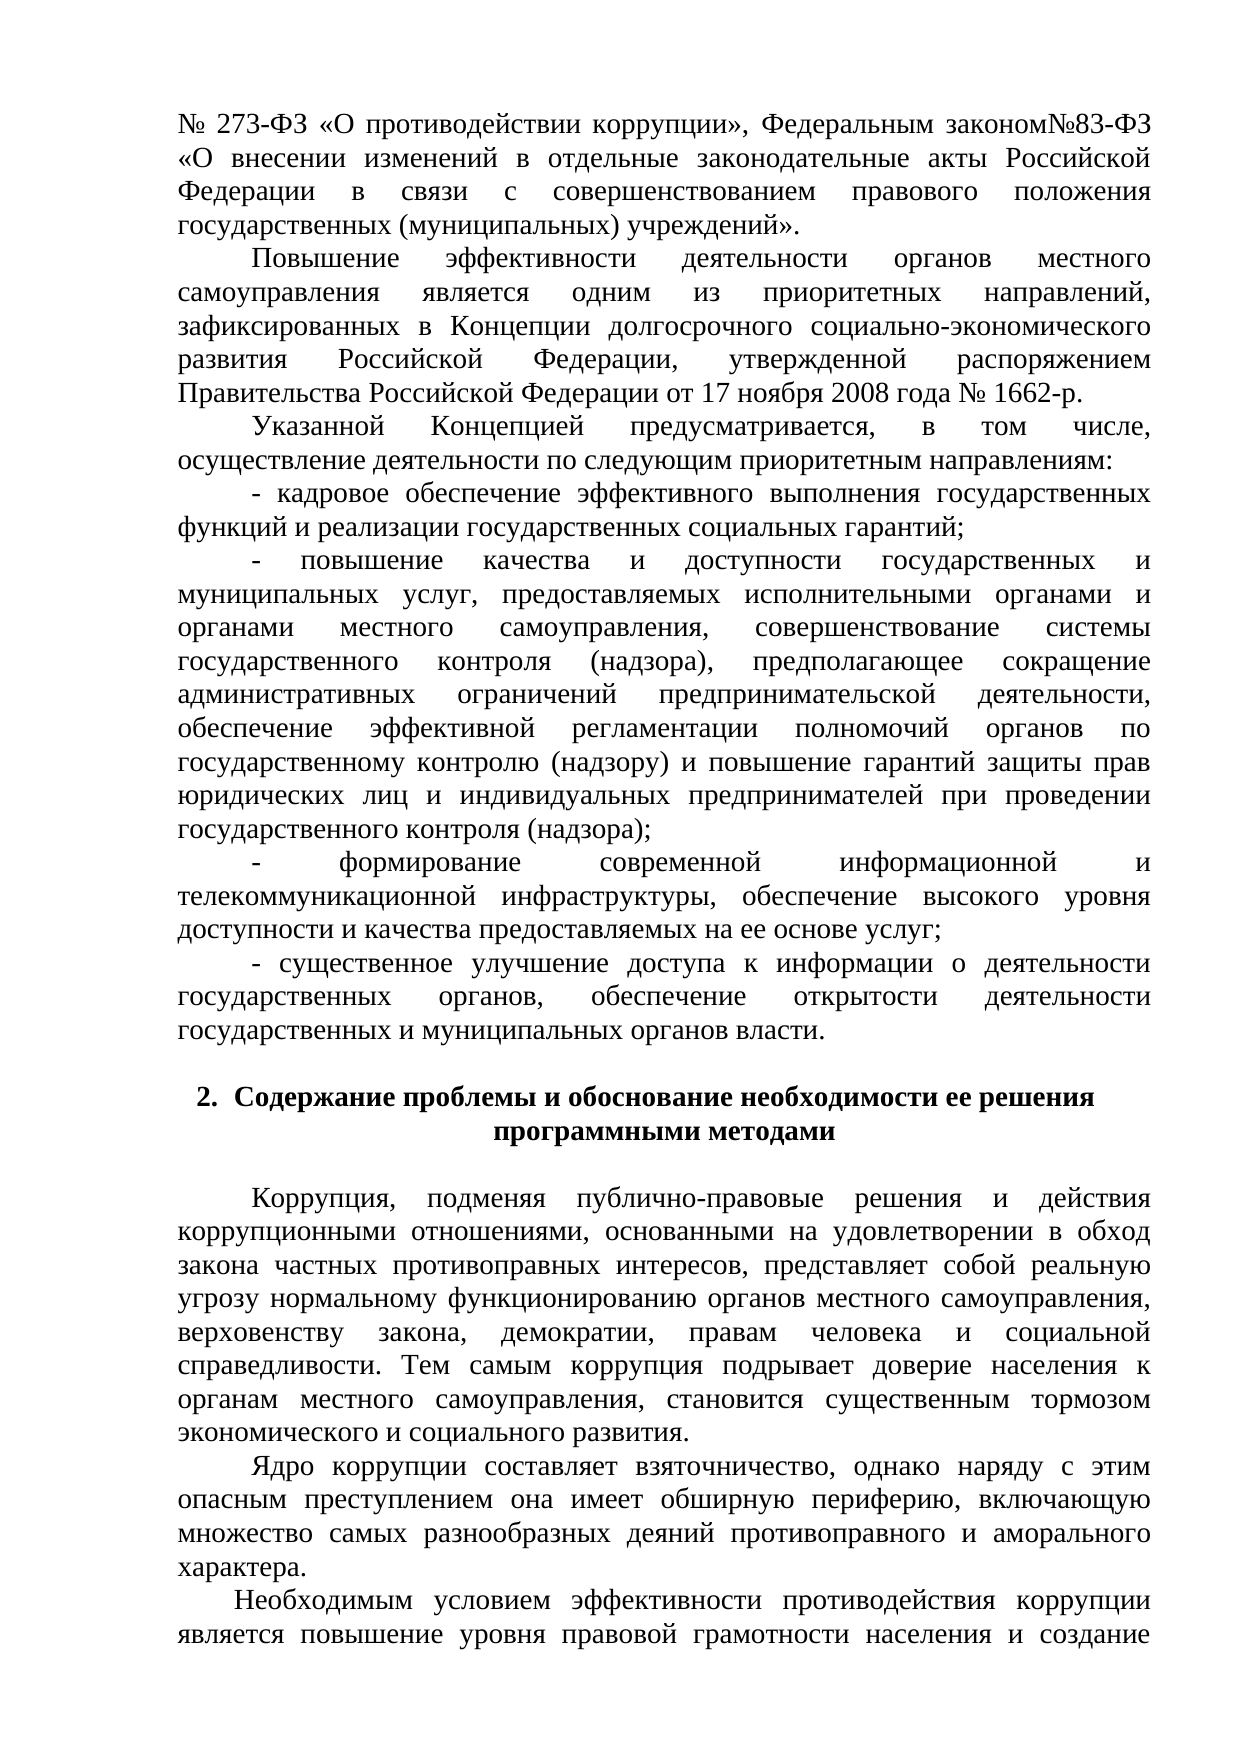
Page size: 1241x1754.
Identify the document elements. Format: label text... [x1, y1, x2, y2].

text - формирование современной информационной и телекоммуникационной инфраструктуры, обеспечение высокого уровня доступности и качества предоставляемых на ее основе услуг; [177, 844, 1152, 945]
text - существенное улучшение доступа к информации о деятельности государственных органов, обеспечение открытости деятельности государственных и муниципальных органов власти. [177, 945, 1152, 1046]
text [177, 106, 1152, 241]
text Коррупция, подменяя публично-правовые решения и действия коррупционными отношениями, основанными на удовлетворении в обход закона частных противоправных интересов, представляет собой реальную угрозу нормальному функционированию органов местного самоуправления, верховенству закона, демократии, правам человека и социальной справедливости. Тем самым коррупция подрывает доверие населения к органам местного самоуправления, становится существенным тормозом экономического и социального развития. [177, 1180, 1152, 1448]
text - кадровое обеспечение эффективного выполнения государственных функций и реализации государственных социальных гарантий; [177, 475, 1152, 542]
text Указанной Концепцией предусматривается, в том числе, осуществление деятельности по следующим приоритетным направлениям: [177, 408, 1152, 475]
text Ядро коррупции составляет взяточничество, однако наряду с этим опасным преступлением она имеет обширную периферию, включающую множество самых разнообразных деяний противоправного и аморального характера. [177, 1448, 1152, 1582]
text - повышение качества и доступности государственных и муниципальных услуг, предоставляемых исполнительными органами и органами местного самоуправления, совершенствование системы государственного контроля (надзора), предполагающее сокращение административных ограничений предпринимательской деятельности, обеспечение эффективной регламентации полномочий органов по государственному контролю (надзору) и повышение гарантий защиты прав юридических лиц и индивидуальных предпринимателей при проведении государственного контроля (надзора); [177, 542, 1152, 844]
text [177, 1582, 1152, 1649]
text Повышение эффективности деятельности органов местного самоуправления является одним из приоритетных направлений, зафиксированных в Концепции долгосрочного социально-экономического развития Российской Федерации, утвержденной распоряжением Правительства Российской Федерации от 17 ноября 2008 года № 1662-р. [177, 241, 1152, 408]
list Содержание проблемы и обоснование необходимости ее решения программными методами [140, 1079, 1152, 1146]
